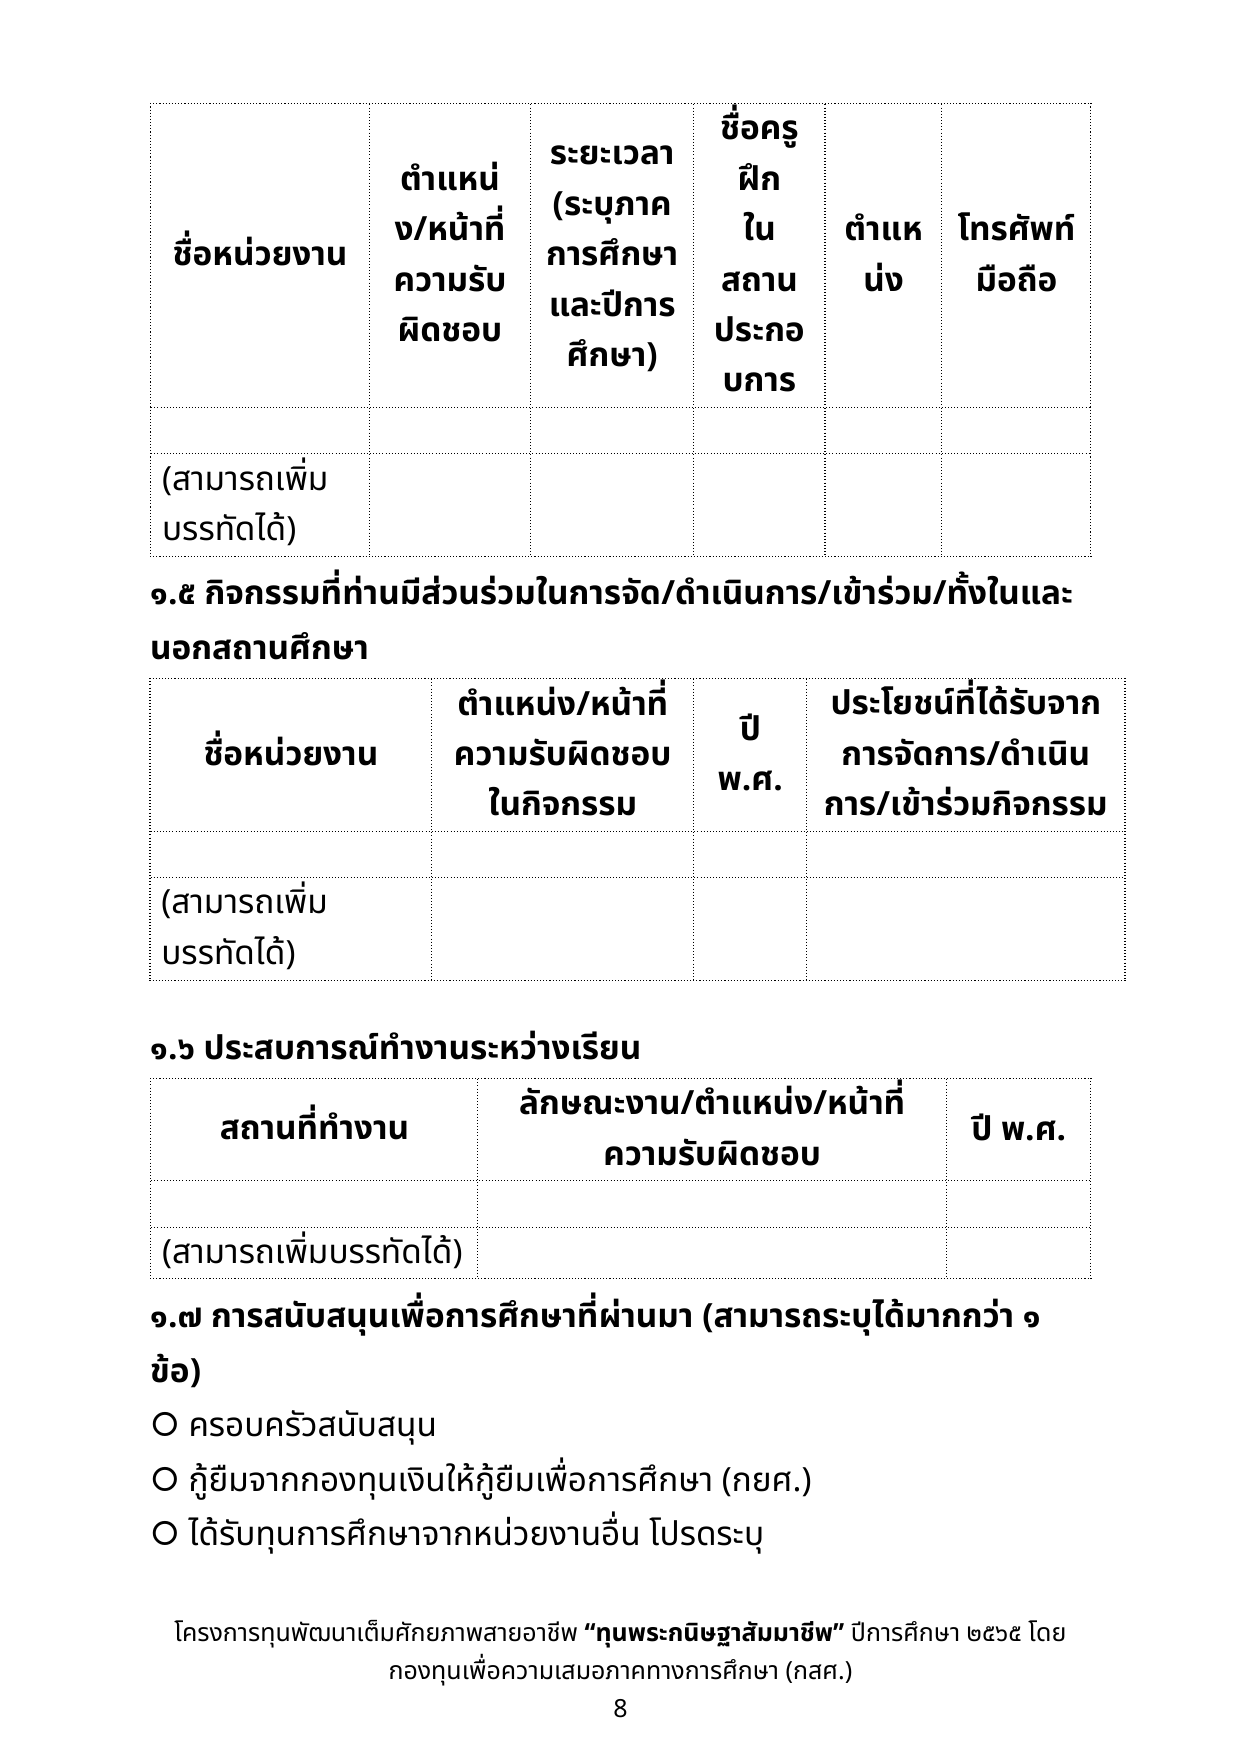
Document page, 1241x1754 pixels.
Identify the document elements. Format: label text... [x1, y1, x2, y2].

table_cell (สามารถเพิ่มบรรทัดได้) [151, 453, 369, 556]
table_cell [530, 453, 693, 556]
table_cell [151, 407, 369, 453]
text ครอบครัวสนับสนุน [150, 1401, 1090, 1451]
text ๑.๖ ประสบการณ์ทำงานระหว่างเรียน [150, 1023, 1090, 1074]
table_cell [806, 877, 1125, 979]
table_cell [825, 453, 942, 556]
table_cell [694, 877, 806, 979]
table_header ปี พ.ศ. [946, 1078, 1091, 1180]
table_header ระยะเวลา (ระบุภาคการศึกษาและปีการศึกษา) [530, 103, 693, 407]
table_cell [369, 453, 530, 556]
table_cell [478, 1180, 946, 1227]
table_header ปี พ.ศ. [694, 678, 806, 831]
table_cell (สามารถเพิ่มบรรทัดได้) [150, 877, 431, 979]
table_header ชื่อหน่วยงาน [151, 103, 369, 407]
text ได้รับทุนการศึกษาจากหน่วยงานอื่น โปรดระบุ [150, 1510, 1090, 1560]
table_header ตำแหน่ง/หน้าที่ความรับผิดชอบ [369, 103, 530, 407]
text ๑.๗ การสนับสนุนเพื่อการศึกษาที่ผ่านมา (สามารถระบุได้มากกว่า ๑ ข้อ) [150, 1292, 1090, 1397]
text กู้ยืมจากกองทุนเงินให้กู้ยืมเพื่อการศึกษา (กยศ.) [150, 1455, 1090, 1506]
table_cell [946, 1227, 1091, 1278]
table_header ประโยชน์ที่ได้รับจากการจัดการ/ดำเนินการ/เข้าร่วมกิจกรรม [806, 678, 1125, 831]
table_cell (สามารถเพิ่มบรรทัดได้) [151, 1227, 478, 1278]
table_cell [369, 407, 530, 453]
table_cell [946, 1180, 1091, 1227]
table_cell [478, 1227, 946, 1278]
table_cell [825, 407, 942, 453]
table_cell [530, 407, 693, 453]
table_cell [694, 407, 825, 453]
table_cell [942, 453, 1091, 556]
table_header ลักษณะงาน/ตำแหน่ง/หน้าที่ความรับผิดชอบ [478, 1078, 946, 1180]
table_cell [431, 877, 694, 979]
table_cell [431, 831, 694, 877]
table_header ชื่อหน่วยงาน [150, 678, 431, 831]
text ๑.๕ กิจกรรมที่ท่านมีส่วนร่วมในการจัด/ดำเนินการ/เข้าร่วม/ทั้งในและนอกสถานศึกษา [150, 569, 1090, 674]
table_cell [150, 831, 431, 877]
table_cell [806, 831, 1125, 877]
table_header ตำแหน่ง/หน้าที่ความรับผิดชอบในกิจกรรม [431, 678, 694, 831]
table_cell [151, 1180, 478, 1227]
table_cell [942, 407, 1091, 453]
table_header ตำแหน่ง [825, 103, 942, 407]
table_cell [694, 453, 825, 556]
table_header โทรศัพท์มือถือ [942, 103, 1091, 407]
table_cell [694, 831, 806, 877]
table_header สถานที่ทำงาน [151, 1078, 478, 1180]
table_header ชื่อครูฝึก ในสถานประกอบการ [694, 103, 825, 407]
